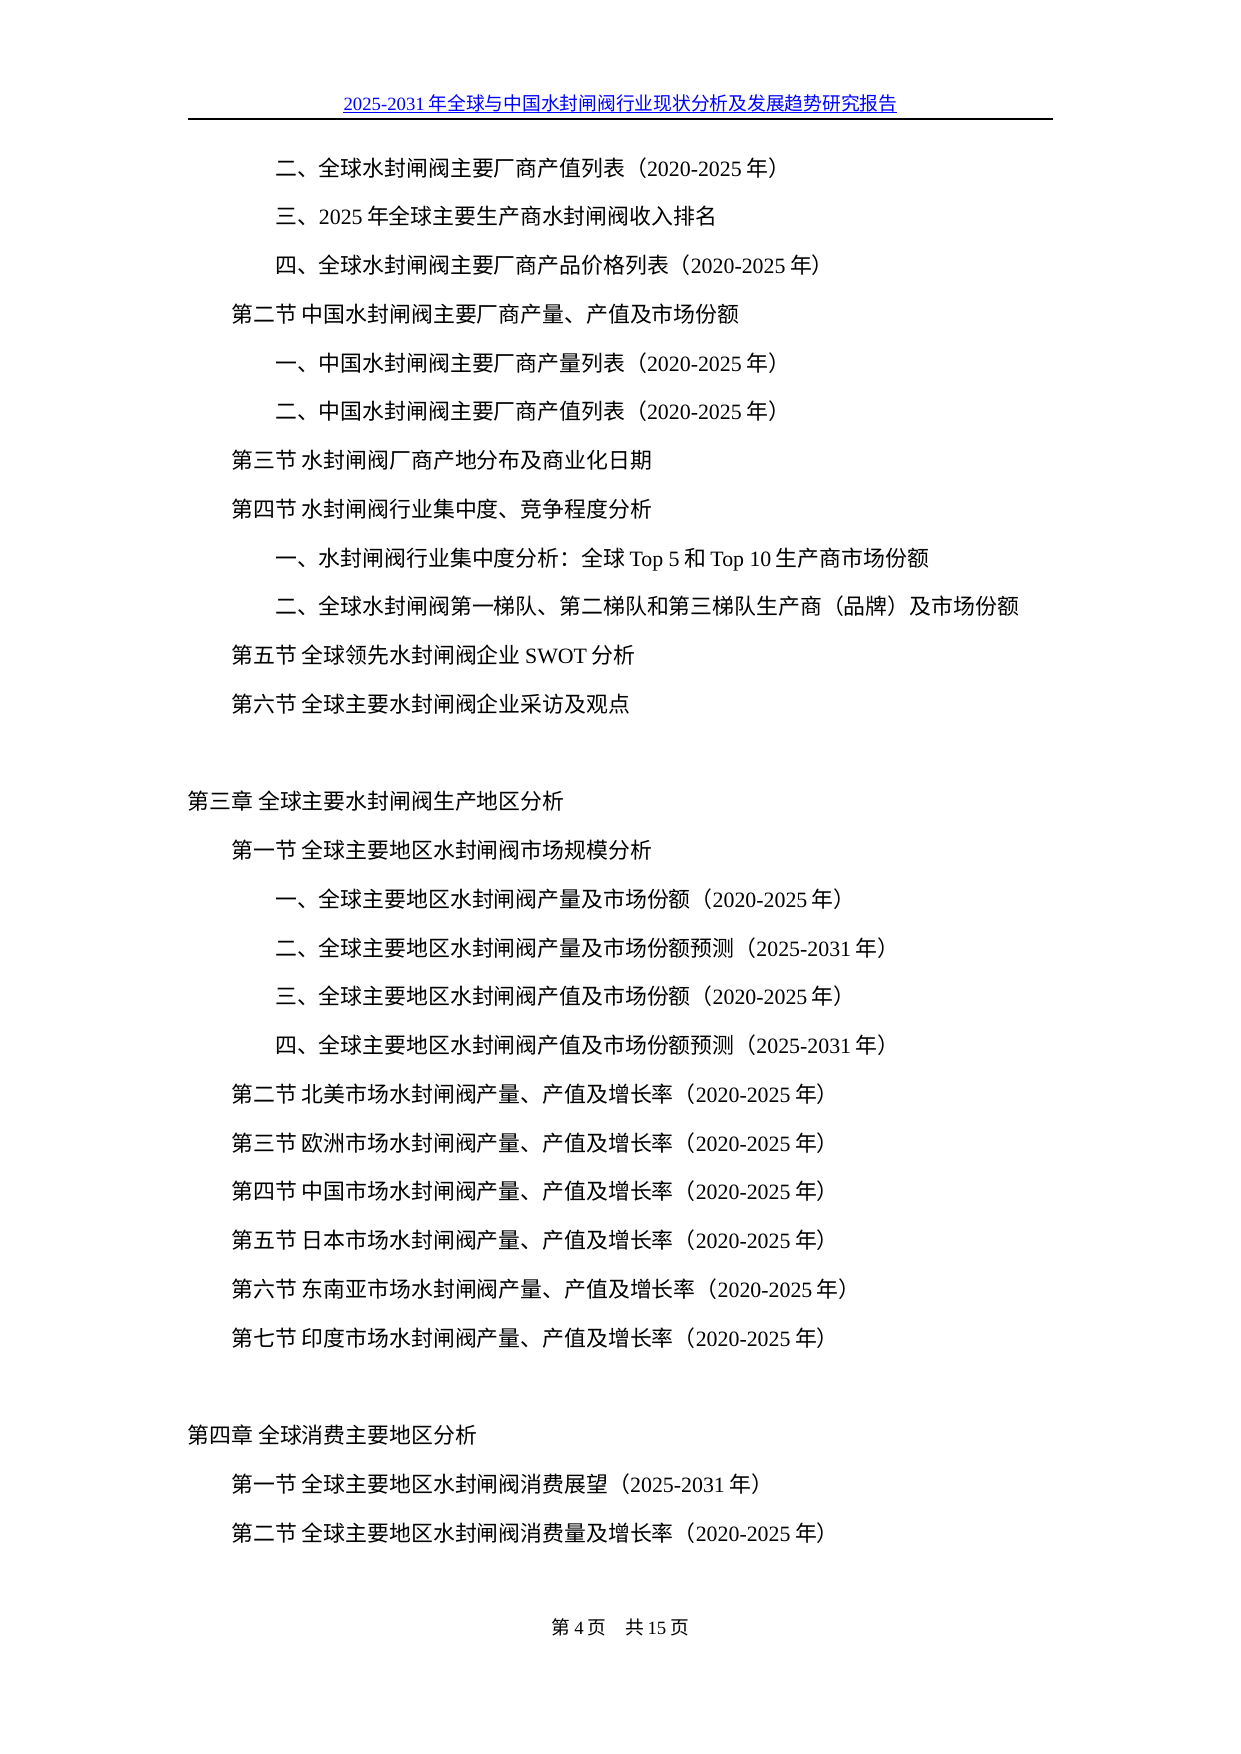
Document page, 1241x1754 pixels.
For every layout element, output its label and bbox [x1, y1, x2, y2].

text [187, 150, 1053, 1548]
